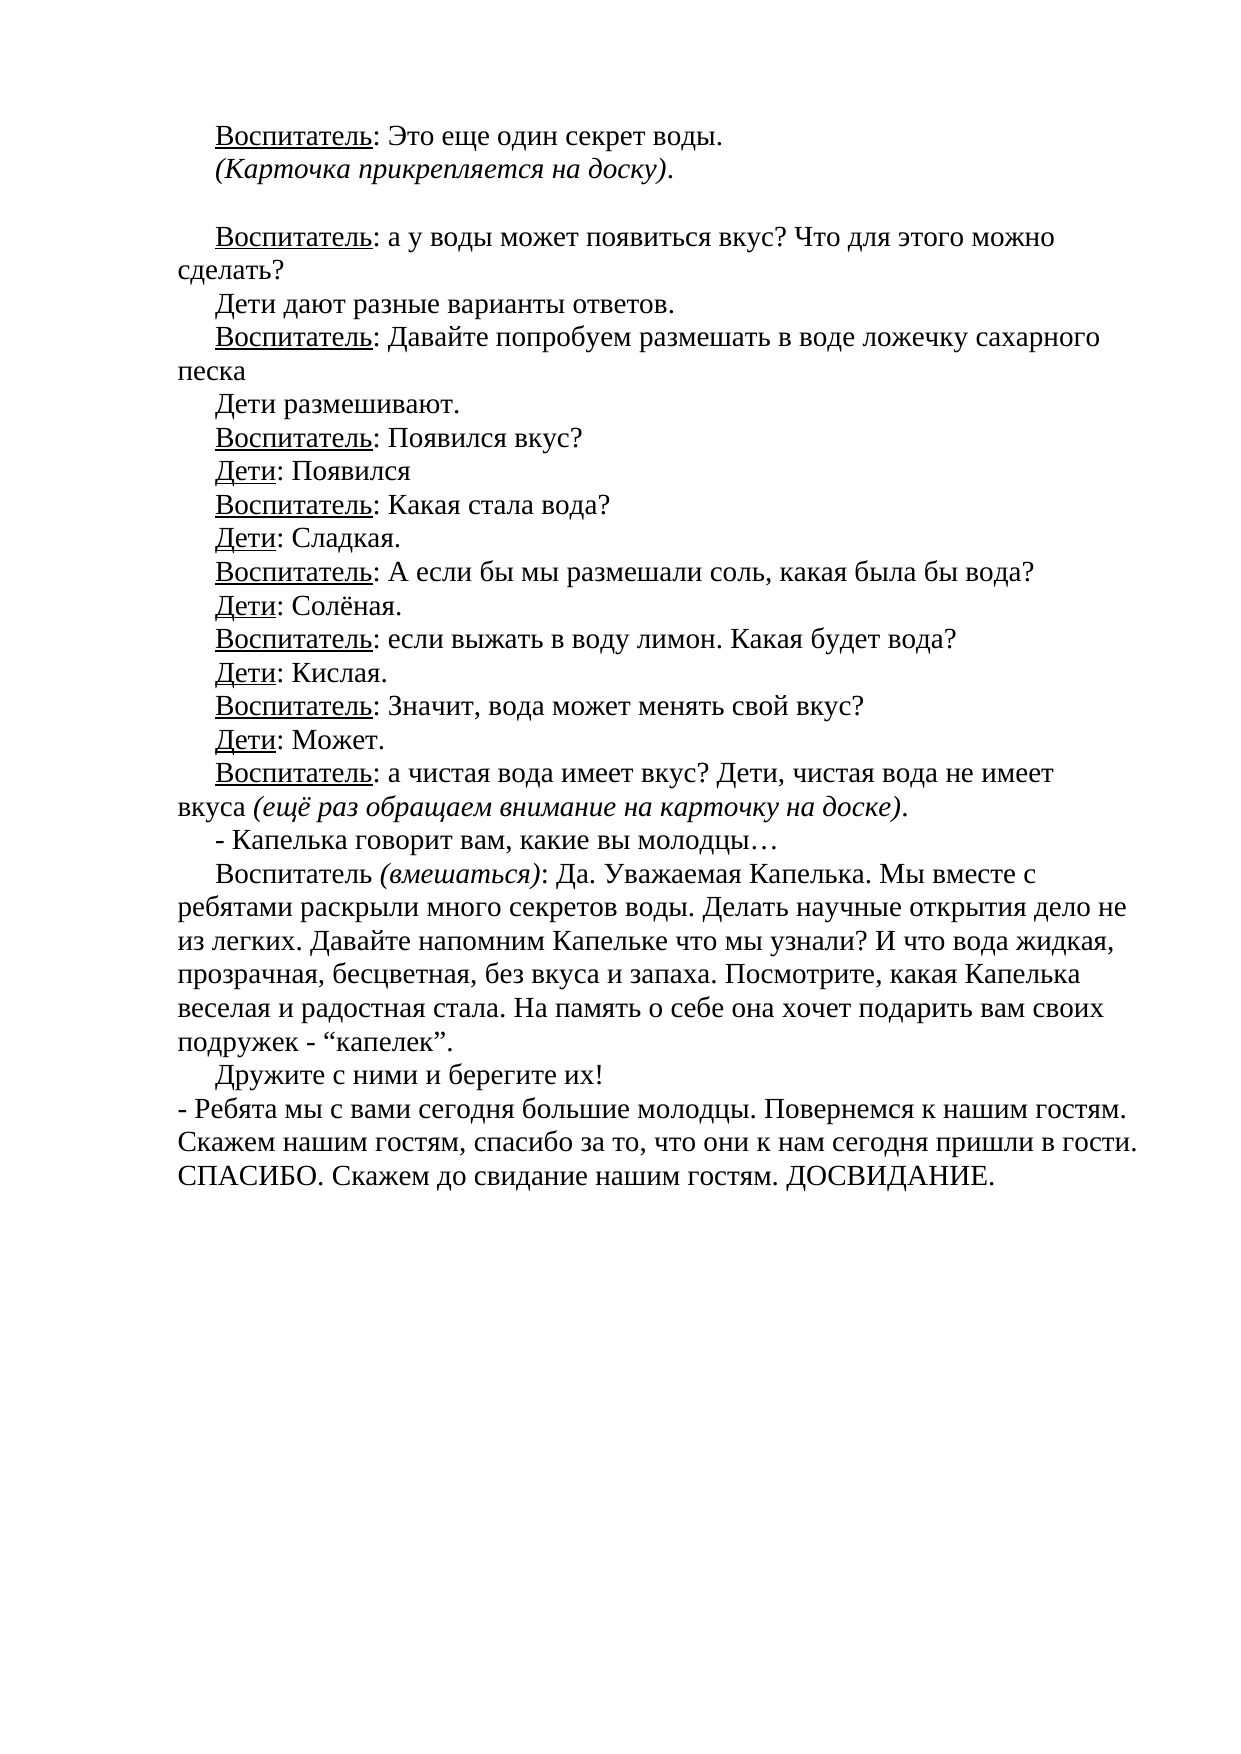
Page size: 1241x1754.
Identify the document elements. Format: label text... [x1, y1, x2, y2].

text Воспитатель: Значит, вода может менять свой вкус? [177, 688, 1152, 722]
text Дети: Появился [177, 453, 1152, 487]
text Воспитатель: Это еще один секрет воды. [177, 118, 1152, 152]
text Дети: Сладкая. [177, 521, 1152, 554]
text Воспитатель (вмешаться): Да. Уважаемая Капелька. Мы вместе с ребятами раскрыли много секретов воды. Делать научные открытия дело не из легких. Давайте напомним Капельке что мы узнали? И что вода жидкая, прозрачная, бесцветная, без вкуса и запаха. Посмотрите, какая Капелька веселая и радостная стала. На память о себе она хочет подарить вам своих подружек - “капелек”. [177, 856, 1152, 1057]
text Дети: Солёная. [177, 588, 1152, 621]
text Воспитатель: а у воды может появиться вкус? Что для этого можно сделать? [177, 219, 1152, 286]
text Дети дают разные варианты ответов. [177, 286, 1152, 319]
text Дружите с ними и берегите их! [177, 1057, 1152, 1091]
text Дети: Может. [177, 722, 1152, 755]
text Воспитатель: Появился вкус? [177, 420, 1152, 453]
text Воспитатель: а чистая вода имеет вкус? Дети, чистая вода не имеет вкуса (ещё раз обращаем внимание на карточку на доске). [177, 755, 1152, 822]
text Воспитатель: Какая стала вода? [177, 487, 1152, 521]
text Воспитатель: если выжать в воду лимон. Какая будет вода? [177, 621, 1152, 655]
text Дети размешивают. [177, 386, 1152, 420]
text Воспитатель: А если бы мы размешали соль, какая была бы вода? [177, 554, 1152, 588]
text Воспитатель: Давайте попробуем размешать в воде ложечку сахарного песка [177, 319, 1152, 386]
text - Ребята мы с вами сегодня большие молодцы. Повернемся к нашим гостям. Скажем нашим гостям, спасибо за то, что они к нам сегодня пришли в гости. СПАСИБО. Скажем до свидание нашим гостям. ДОСВИДАНИЕ. [177, 1091, 1152, 1191]
text (Карточка прикрепляется на доску). [177, 152, 1152, 185]
text Дети: Кислая. [177, 655, 1152, 688]
text - Капелька говорит вам, какие вы молодцы… [177, 822, 1152, 856]
